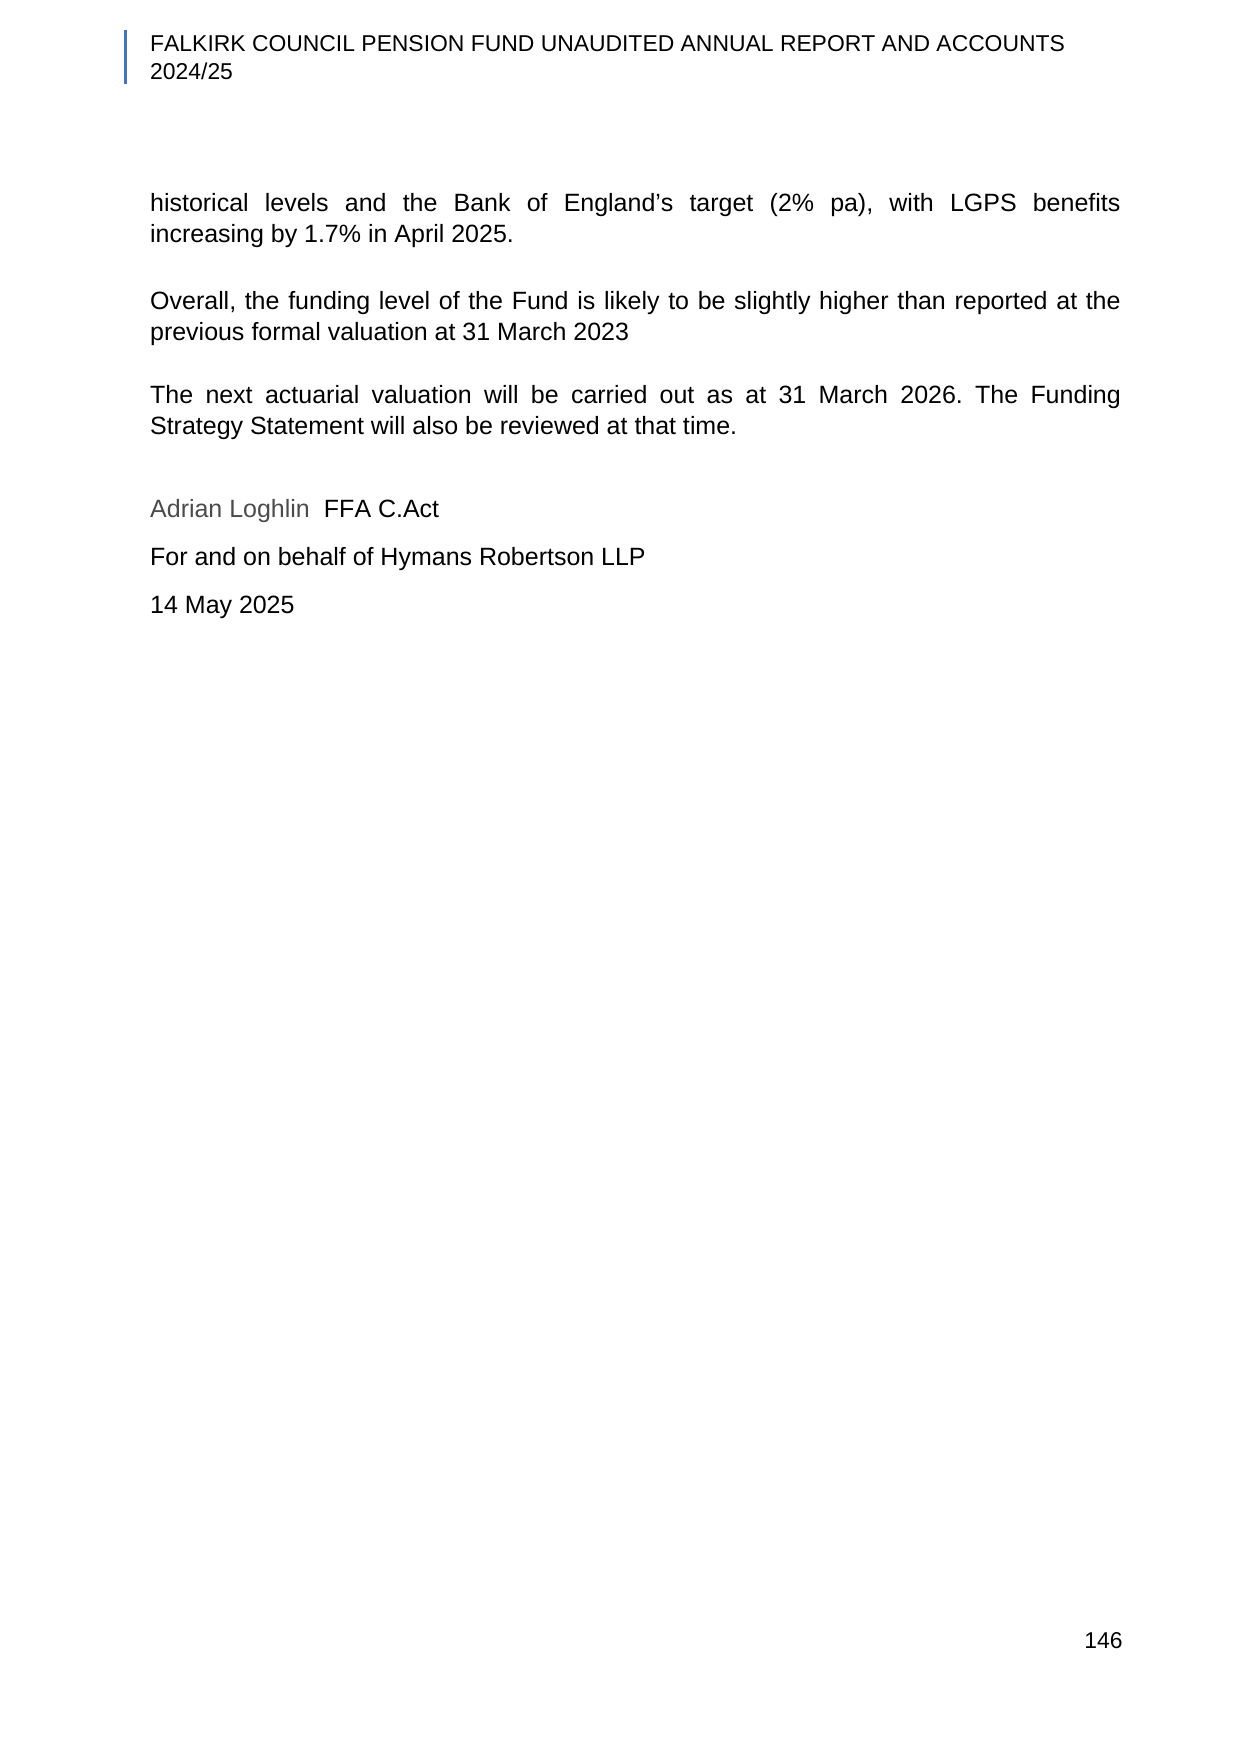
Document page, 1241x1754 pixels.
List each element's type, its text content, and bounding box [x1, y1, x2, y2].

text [150, 188, 1122, 248]
text For and on behalf of Hymans Robertson LLP [150, 542, 1122, 571]
text The next actuarial valuation will be carried out as at 31 March 2026. The Funding Strategy Statement will also be reviewed at that time. [150, 380, 1122, 440]
text 14 May 2025 [150, 590, 1122, 619]
text Adrian Loghlin FFA C.Act [150, 494, 1122, 523]
text Overall, the funding level of the Fund is likely to be slightly higher than reported at the previous formal valuation at 31 March 2023 [150, 286, 1122, 345]
